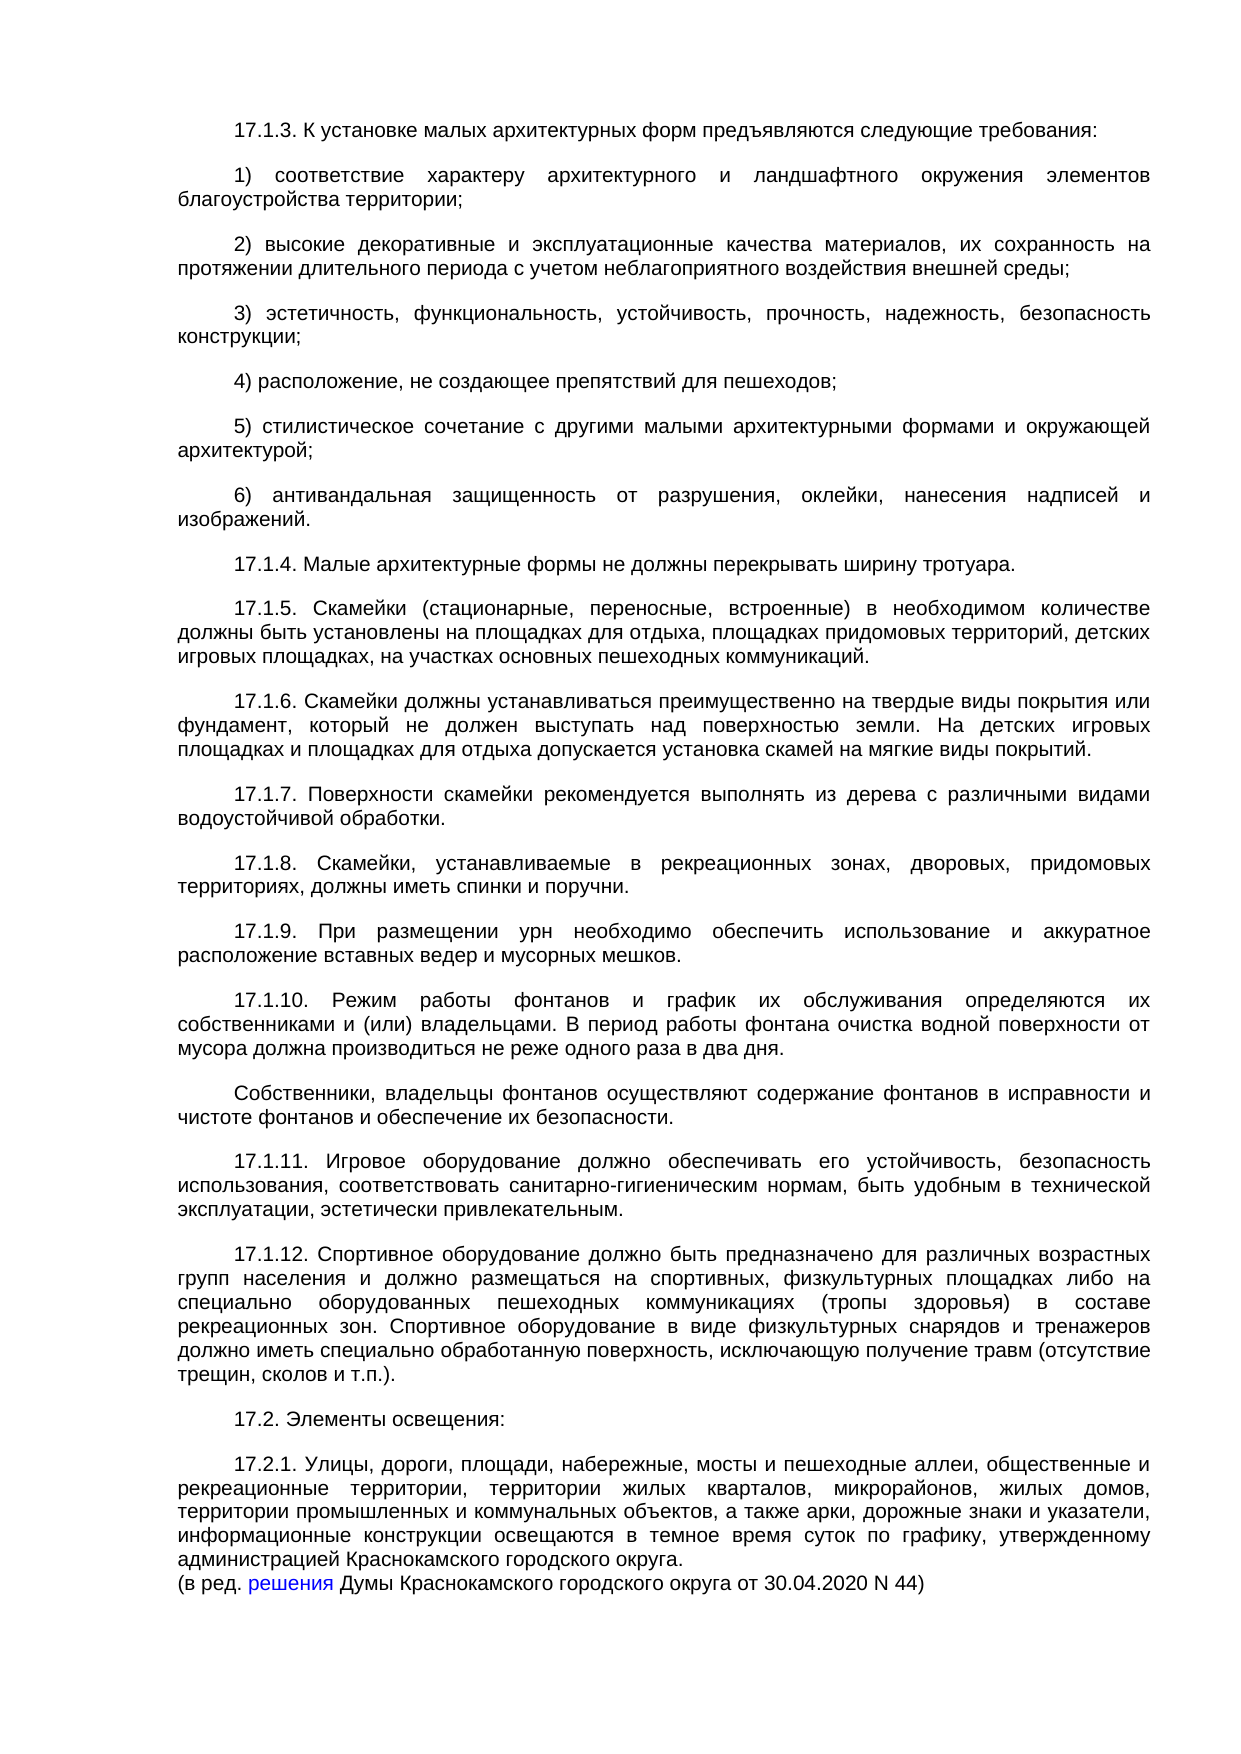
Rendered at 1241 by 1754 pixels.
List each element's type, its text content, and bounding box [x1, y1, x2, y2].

text 17.1.5. Скамейки (стационарные, переносные, встроенные) в необходимом количестве должны быть установлены на площадках для отдыха, площадках придомовых территорий, детских игровых площадках, на участках основных пешеходных коммуникаций. [177, 596, 1152, 668]
text 17.1.8. Скамейки, устанавливаемые в рекреационных зонах, дворовых, придомовых территориях, должны иметь спинки и поручни. [177, 850, 1152, 898]
text 17.1.3. К установке малых архитектурных форм предъявляются следующие требования: [177, 118, 1152, 142]
text 17.1.4. Малые архитектурные формы не должны перекрывать ширину тротуара. [177, 551, 1152, 575]
text 17.1.12. Спортивное оборудование должно быть предназначено для различных возрастных групп населения и должно размещаться на спортивных, физкультурных площадках либо на специально оборудованных пешеходных коммуникациях (тропы здоровья) в составе рекреационных зон. Спортивное оборудование в виде физкультурных снарядов и тренажеров должно иметь специально обработанную поверхность, исключающую получение травм (отсутствие трещин, сколов и т.п.). [177, 1242, 1152, 1386]
text 17.2. Элементы освещения: [177, 1407, 1152, 1431]
text 17.1.9. При размещении урн необходимо обеспечить использование и аккуратное расположение вставных ведер и мусорных мешков. [177, 919, 1152, 967]
text 4) расположение, не создающее препятствий для пешеходов; [177, 369, 1152, 393]
text 1) соответствие характеру архитектурного и ландшафтного окружения элементов благоустройства территории; [177, 163, 1152, 211]
text 5) стилистическое сочетание с другими малыми архитектурными формами и окружающей архитектурой; [177, 414, 1152, 462]
text 6) антивандальная защищенность от разрушения, оклейки, нанесения надписей и изображений. [177, 483, 1152, 531]
text 17.1.6. Скамейки должны устанавливаться преимущественно на твердые виды покрытия или фундамент, который не должен выступать над поверхностью земли. На детских игровых площадках и площадках для отдыха допускается установка скамей на мягкие виды покрытий. [177, 689, 1152, 761]
text 17.1.11. Игровое оборудование должно обеспечивать его устойчивость, безопасность использования, соответствовать санитарно-гигиеническим нормам, быть удобным в технической эксплуатации, эстетически привлекательным. [177, 1149, 1152, 1221]
text Собственники, владельцы фонтанов осуществляют содержание фонтанов в исправности и чистоте фонтанов и обеспечение их безопасности. [177, 1081, 1152, 1128]
text 17.1.10. Режим работы фонтанов и график их обслуживания определяются их собственниками и (или) владельцами. В период работы фонтана очистка водной поверхности от мусора должна производиться не реже одного раза в два дня. [177, 988, 1152, 1060]
text 17.1.7. Поверхности скамейки рекомендуется выполнять из дерева с различными видами водоустойчивой обработки. [177, 782, 1152, 829]
text 17.2.1. Улицы, дороги, площади, набережные, мосты и пешеходные аллеи, общественные и рекреационные территории, территории жилых кварталов, микрорайонов, жилых домов, территории промышленных и коммунальных объектов, а также арки, дорожные знаки и указатели, информационные конструкции освещаются в темное время суток по графику, утвержденному администрацией Краснокамского городского округа. [177, 1451, 1152, 1571]
text 3) эстетичность, функциональность, устойчивость, прочность, надежность, безопасность конструкции; [177, 300, 1152, 348]
text 2) высокие декоративные и эксплуатационные качества материалов, их сохранность на протяжении длительного периода с учетом неблагоприятного воздействия внешней среды; [177, 232, 1152, 279]
text (в ред. решения Думы Краснокамского городского округа от 30.04.2020 N 44) [177, 1571, 1152, 1595]
